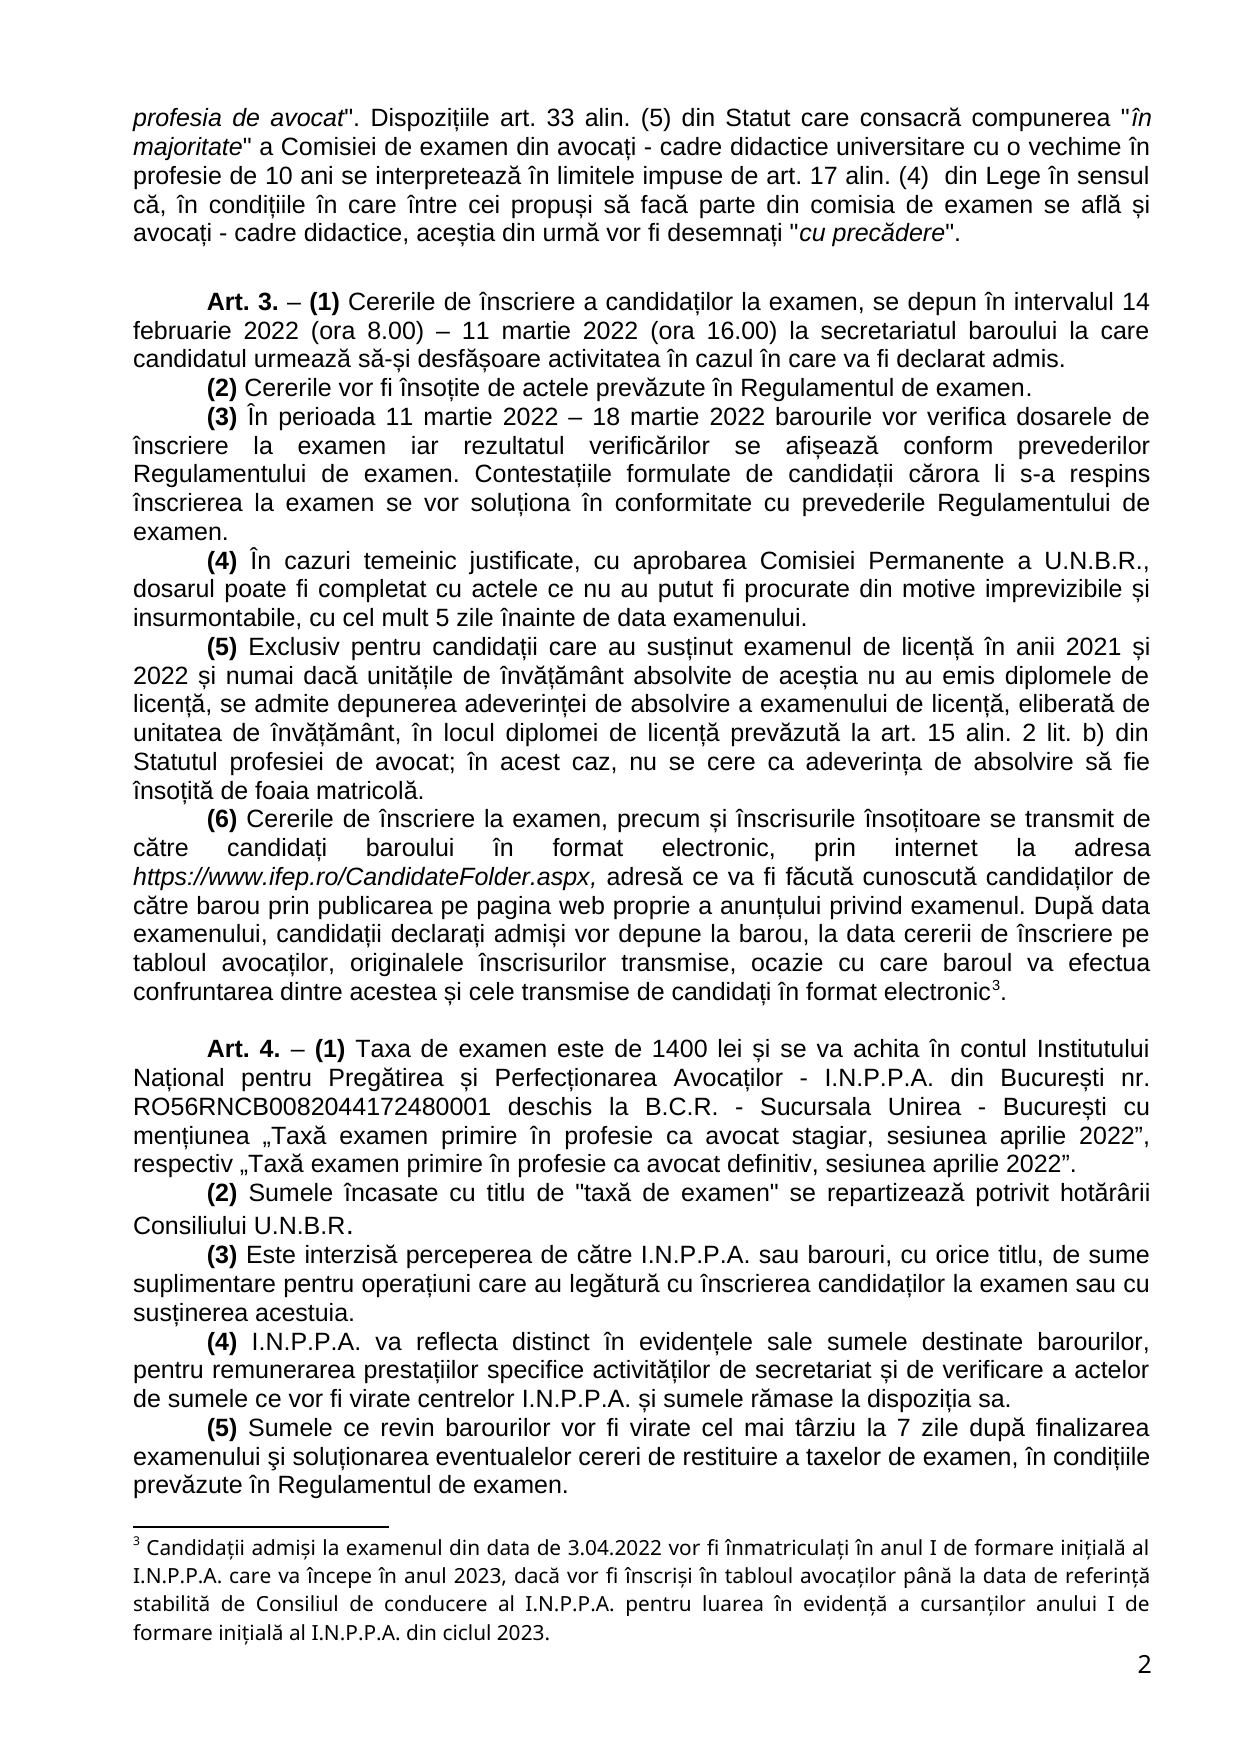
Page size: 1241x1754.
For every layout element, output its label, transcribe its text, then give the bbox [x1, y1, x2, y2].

text (2) Cererile vor fi însoțite de actele prevăzute în Regulamentul de examen. [133, 373, 1152, 402]
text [133, 103, 1152, 247]
text (3) Este interzisă perceperea de către I.N.P.P.A. sau barouri, cu orice titlu, de sume suplimentare pentru operațiuni care au legătură cu înscrierea candidaților la examen sau cu susținerea acestuia. [133, 1240, 1152, 1327]
text Art. 4. – (1) Taxa de examen este de 1400 lei și se va achita în contul Institutului Național pentru Pregătirea și Perfecționarea Avocaților - I.N.P.P.A. din București nr. RO56RNCB0082044172480001 deschis la B.C.R. - Sucursala Unirea - București cu mențiunea „Taxă examen primire în profesie ca avocat stagiar, sesiunea aprilie 2022”, respectiv „Taxă examen primire în profesie ca avocat definitiv, sesiunea aprilie 2022”. [133, 1034, 1152, 1178]
text (2) Sumele încasate cu titlu de "taxă de examen" se repartizează potrivit hotărârii Consiliului U.N.B.R. [133, 1178, 1152, 1240]
text (5) Exclusiv pentru candidații care au susținut examenul de licență în anii 2021 și 2022 și numai dacă unitățile de învățământ absolvite de aceștia nu au emis diplomele de licență, se admite depunerea adeverinței de absolvire a examenului de licență, eliberată de unitatea de învățământ, în locul diplomei de licență prevăzută la art. 15 alin. 2 lit. b) din Statutul profesiei de avocat; în acest caz, nu se cere ca adeverința de absolvire să fie însoțită de foaia matricolă. [133, 632, 1152, 804]
text (4) În cazuri temeinic justificate, cu aprobarea Comisiei Permanente a U.N.B.R., dosarul poate fi completat cu actele ce nu au putut fi procurate din motive imprevizibile și insurmontabile, cu cel mult 5 zile înainte de data examenului. [133, 546, 1152, 632]
text (5) Sumele ce revin barourilor vor fi virate cel mai târziu la 7 zile după finalizarea examenului şi soluționarea eventualelor cereri de restituire a taxelor de examen, în condițiile prevăzute în Regulamentul de examen. [133, 1413, 1152, 1499]
text (3) În perioada 11 martie 2022 – 18 martie 2022 barourile vor verifica dosarele de înscriere la examen iar rezultatul verificărilor se afișează conform prevederilor Regulamentului de examen. Contestațiile formulate de candidații cărora li s-a respins înscrierea la examen se vor soluționa în conformitate cu prevederile Regulamentului de examen. [133, 402, 1152, 546]
text (6) Cererile de înscriere la examen, precum și înscrisurile însoțitoare se transmit de către candidați baroului în format electronic, prin internet la adresa https://www.ifep.ro/CandidateFolder.aspx, adresă ce va fi făcută cunoscută candidaților de către barou prin publicarea pe pagina web proprie a anunțului privind examenul. După data examenului, candidații declarați admiși vor depune la barou, la data cererii de înscriere pe tabloul avocaților, originalele înscrisurilor transmise, ocazie cu care baroul va efectua confruntarea dintre acestea și cele transmise de candidați în format electronic. [133, 804, 1152, 1006]
text Art. 3. – (1) Cererile de înscriere a candidaților la examen, se depun în intervalul 14 februarie 2022 (ora 8.00) – 11 martie 2022 (ora 16.00) la secretariatul baroului la care candidatul urmează să-și desfășoare activitatea în cazul în care va fi declarat admis. [133, 287, 1152, 373]
text (4) I.N.P.P.A. va reflecta distinct în evidențele sale sumele destinate barourilor, pentru remunerarea prestațiilor specifice activităților de secretariat și de verificare a actelor de sumele ce vor fi virate centrelor I.N.P.P.A. și sumele rămase la dispoziția sa. [133, 1327, 1152, 1413]
